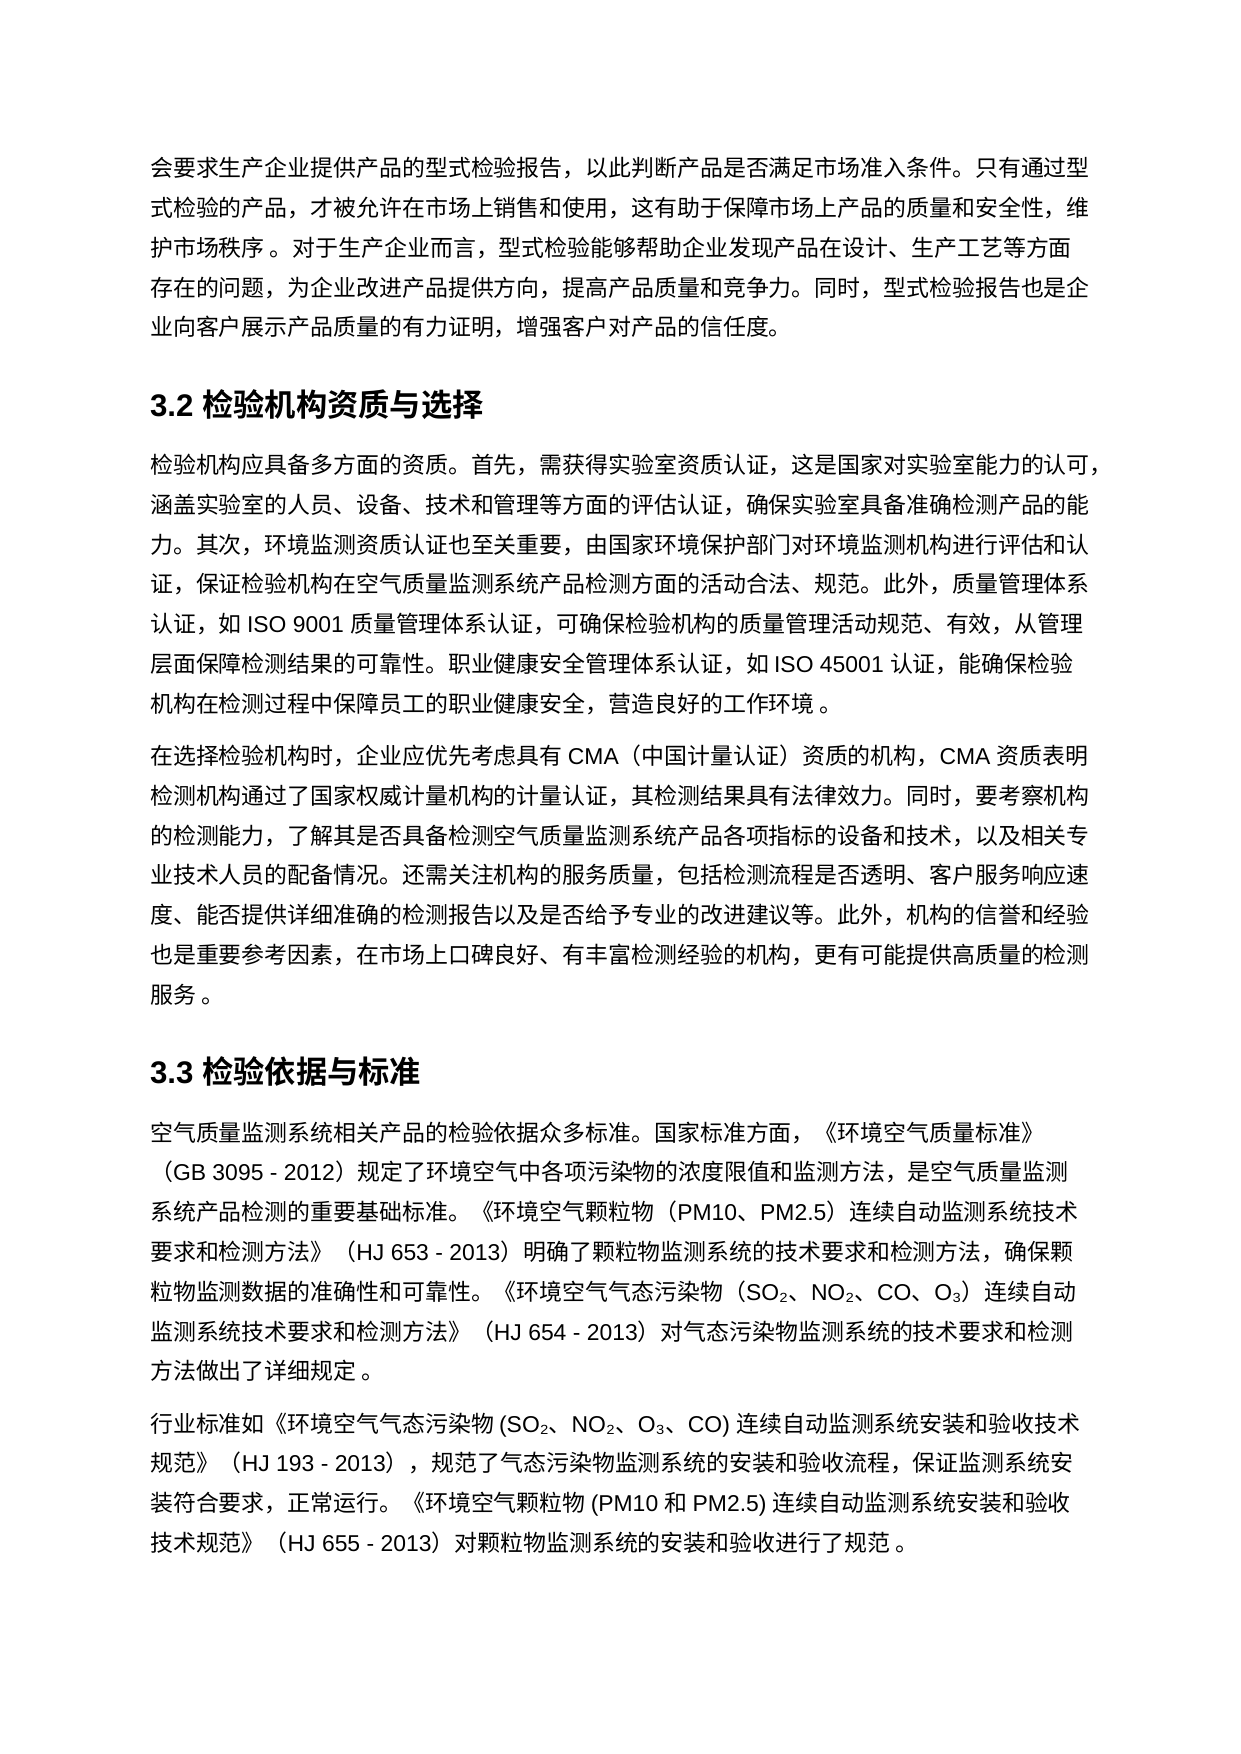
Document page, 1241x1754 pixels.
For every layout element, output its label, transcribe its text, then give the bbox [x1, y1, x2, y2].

text 行业标准如《环境空气气态污染物 (SO₂、NO₂、O₃、CO) 连续自动监测系统安装和验收技术规范》（HJ 193 - 2013），规范了气态污染物监测系统的安装和验收流程，保证监测系统安装符合要求，正常运行。《环境空气颗粒物 (PM10 和 PM2.5) 连续自动监测系统安装和验收技术规范》（HJ 655 - 2013）对颗粒物监测系统的安装和验收进行了规范 。 [150, 1405, 1090, 1558]
text 在选择检验机构时，企业应优先考虑具有 CMA（中国计量认证）资质的机构，CMA 资质表明检测机构通过了国家权威计量机构的计量认证，其检测结果具有法律效力。同时，要考察机构的检测能力，了解其是否具备检测空气质量监测系统产品各项指标的设备和技术，以及相关专业技术人员的配备情况。还需关注机构的服务质量，包括检测流程是否透明、客户服务响应速度、能否提供详细准确的检测报告以及是否给予专业的改进建议等。此外，机构的信誉和经验也是重要参考因素，在市场上口碑良好、有丰富检测经验的机构，更有可能提供高质量的检测服务 。 [150, 738, 1090, 1010]
text 空气质量监测系统相关产品的检验依据众多标准。国家标准方面，《环境空气质量标准》（GB 3095 - 2012）规定了环境空气中各项污染物的浓度限值和监测方法，是空气质量监测系统产品检测的重要基础标准。《环境空气颗粒物（PM10、PM2.5）连续自动监测系统技术要求和检测方法》（HJ 653 - 2013）明确了颗粒物监测系统的技术要求和检测方法，确保颗粒物监测数据的准确性和可靠性。《环境空气气态污染物（SO₂、NO₂、CO、O₃）连续自动监测系统技术要求和检测方法》（HJ 654 - 2013）对气态污染物监测系统的技术要求和检测方法做出了详细规定 。 [150, 1114, 1090, 1386]
subtitle 3.3 检验依据与标准 [150, 1048, 1090, 1093]
text 检验机构应具备多方面的资质。首先，需获得实验室资质认证，这是国家对实验室能力的认可，涵盖实验室的人员、设备、技术和管理等方面的评估认证，确保实验室具备准确检测产品的能力。其次，环境监测资质认证也至关重要，由国家环境保护部门对环境监测机构进行评估和认证，保证检验机构在空气质量监测系统产品检测方面的活动合法、规范。此外，质量管理体系认证，如 ISO 9001 质量管理体系认证，可确保检验机构的质量管理活动规范、有效，从管理层面保障检测结果的可靠性。职业健康安全管理体系认证，如 ISO 45001 认证，能确保检验机构在检测过程中保障员工的职业健康安全，营造良好的工作环境 。 [150, 447, 1090, 719]
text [150, 150, 1090, 342]
subtitle 3.2 检验机构资质与选择 [150, 380, 1090, 425]
